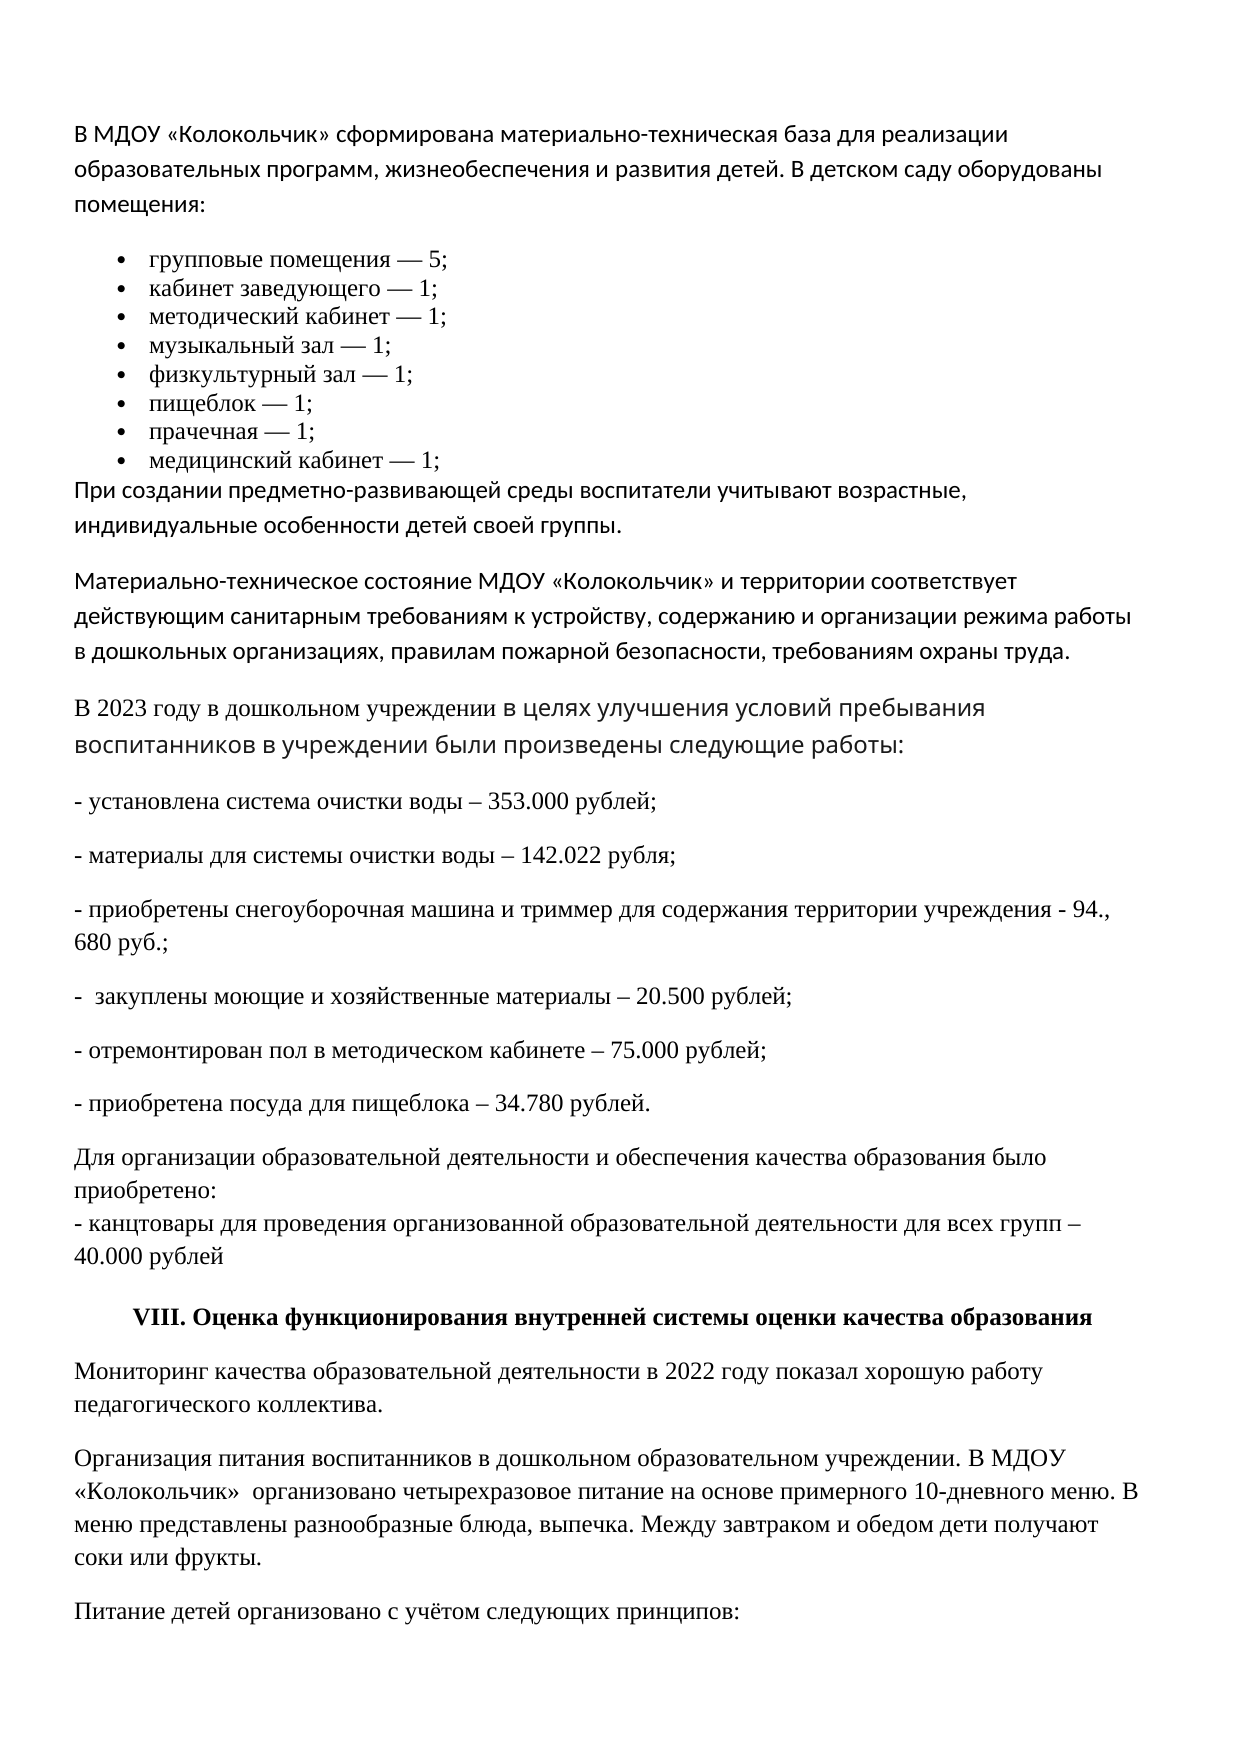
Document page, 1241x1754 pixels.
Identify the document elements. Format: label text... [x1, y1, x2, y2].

text - приобретены снегоуборочная машина и триммер для содержания территории учреждения - 94., 680 руб.; [74, 894, 1152, 956]
list групповые помещения — 5; [118, 244, 1133, 273]
list медицинский кабинет — 1; [118, 445, 1133, 474]
text В 2023 году в дошкольном учреждении в целях улучшения условий пребывания воспитанников в учреждении были произведены следующие работы: [74, 691, 1152, 761]
text - установлена система очистки воды – 353.000 рублей; [74, 786, 1152, 815]
list музыкальный зал — 1; [118, 330, 1133, 359]
list пищеблок — 1; [118, 388, 1133, 416]
text - канцтовары для проведения организованной образовательной деятельности для всех групп – 40.000 рублей [74, 1208, 1152, 1270]
text Для организации образовательной деятельности и обеспечения качества образования было приобретено: [74, 1142, 1152, 1204]
text В МДОУ «Колокольчик» сформирована материально-техническая база для реализации образовательных программ, жизнеобеспечения и развития детей. В детском саду оборудованы помещения: [74, 118, 1152, 219]
text - закуплены моющие и хозяйственные материалы – 20.500 рублей; [74, 981, 1152, 1009]
list физкультурный зал — 1; [118, 359, 1133, 388]
text Организация питания воспитанников в дошкольном образовательном учреждении. В МДОУ «Колокольчик» организовано четырехразовое питание на основе примерного 10-дневного меню. В меню представлены разнообразные блюда, выпечка. Между завтраком и обедом дети получают соки или фрукты. [74, 1443, 1152, 1571]
text - отремонтирован пол в методическом кабинете – 75.000 рублей; [74, 1035, 1152, 1063]
text VIII. Оценка функционирования внутренней системы оценки качества образования [74, 1302, 1152, 1331]
list кабинет заведующего — 1; [118, 273, 1133, 301]
text Мониторинг качества образовательной деятельности в 2022 году показал хорошую работу педагогического коллектива. [74, 1356, 1152, 1418]
text Питание детей организовано с учётом следующих принципов: [74, 1596, 1152, 1625]
list прачечная — 1; [118, 416, 1133, 445]
list методический кабинет — 1; [118, 301, 1133, 330]
text При создании предметно-развивающей среды воспитатели учитывают возрастные, индивидуальные особенности детей своей группы. [74, 474, 1152, 539]
text - приобретена посуда для пищеблока – 34.780 рублей. [74, 1088, 1152, 1117]
text - материалы для системы очистки воды – 142.022 рубля; [74, 840, 1152, 869]
text Материально-техническое состояние МДОУ «Колокольчик» и территории соответствует действующим санитарным требованиям к устройству, содержанию и организации режима работы в дошкольных организациях, правилам пожарной безопасности, требованиям охраны труда. [74, 565, 1152, 665]
